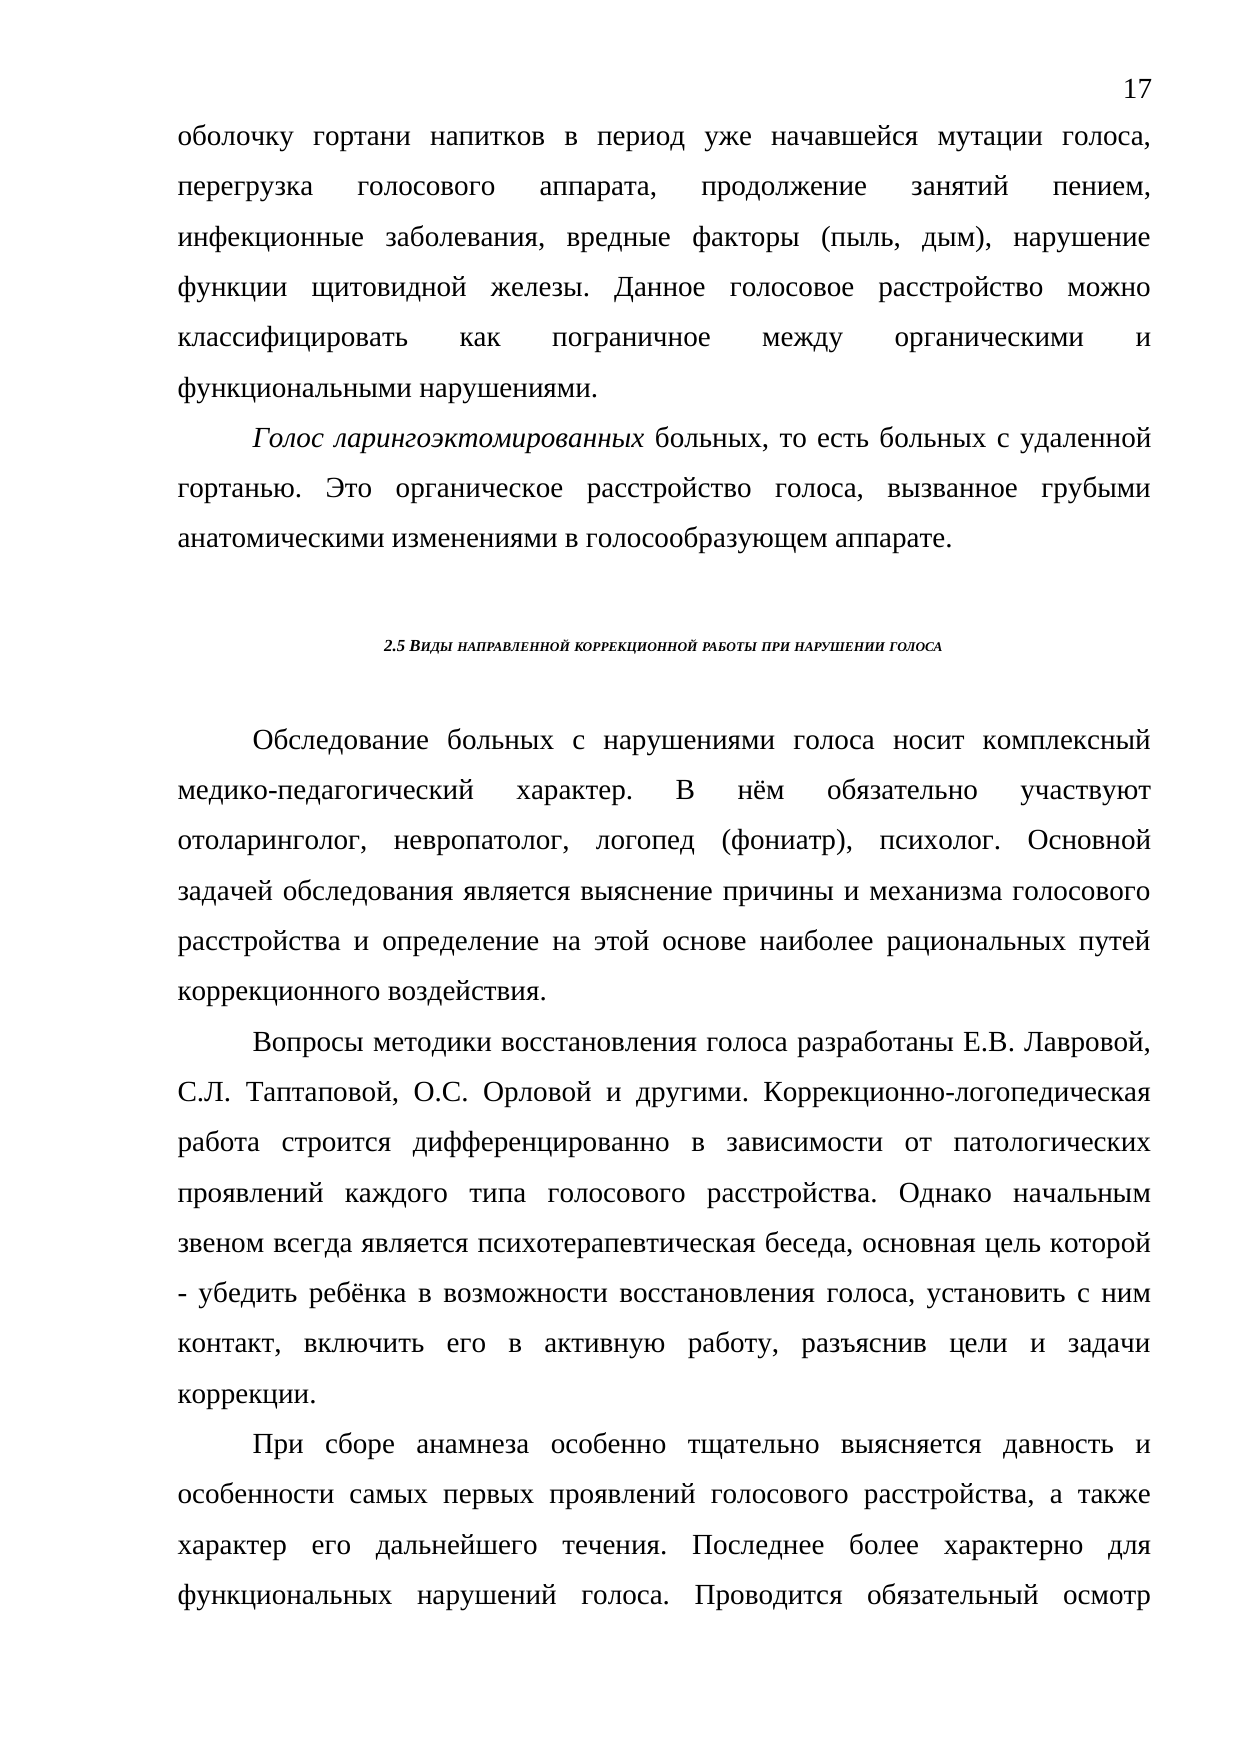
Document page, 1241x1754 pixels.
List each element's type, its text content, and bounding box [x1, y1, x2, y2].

text Голос ларингоэктомированных больных, то есть больных с удаленной гортанью. Это органическое расстройство голоса, вызванное грубыми анатомическими изменениями в голосообразующем аппарате. [177, 420, 1152, 554]
text Вопросы методики восстановления голоса разработаны Е.В. Лавровой, С.Л. Таптаповой, О.С. Орловой и другими. Коррекционно-логопедическая работа строится дифференцированно в зависимости от патологических проявлений каждого типа голосового расстройства. Однако начальным звеном всегда является психотерапевтическая беседа, основная цель которой - убедить ребёнка в возможности восстановления голоса, установить с ним контакт, включить его в активную работу, разъяснив цели и задачи коррекции. [177, 1024, 1152, 1409]
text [177, 118, 1152, 403]
text Обследование больных с нарушениями голоса носит комплексный медико-педагогический характер. В нём обязательно участвуют отоларинголог, невропатолог, логопед (фониатр), психолог. Основной задачей обследования является выяснение причины и механизма голосового расстройства и определение на этой основе наиболее рациональных путей коррекционного воздействия. [177, 722, 1152, 1007]
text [177, 1426, 1152, 1611]
subtitle 2.5 Виды направленной коррекционной работы при нарушении голоса [177, 621, 1152, 655]
